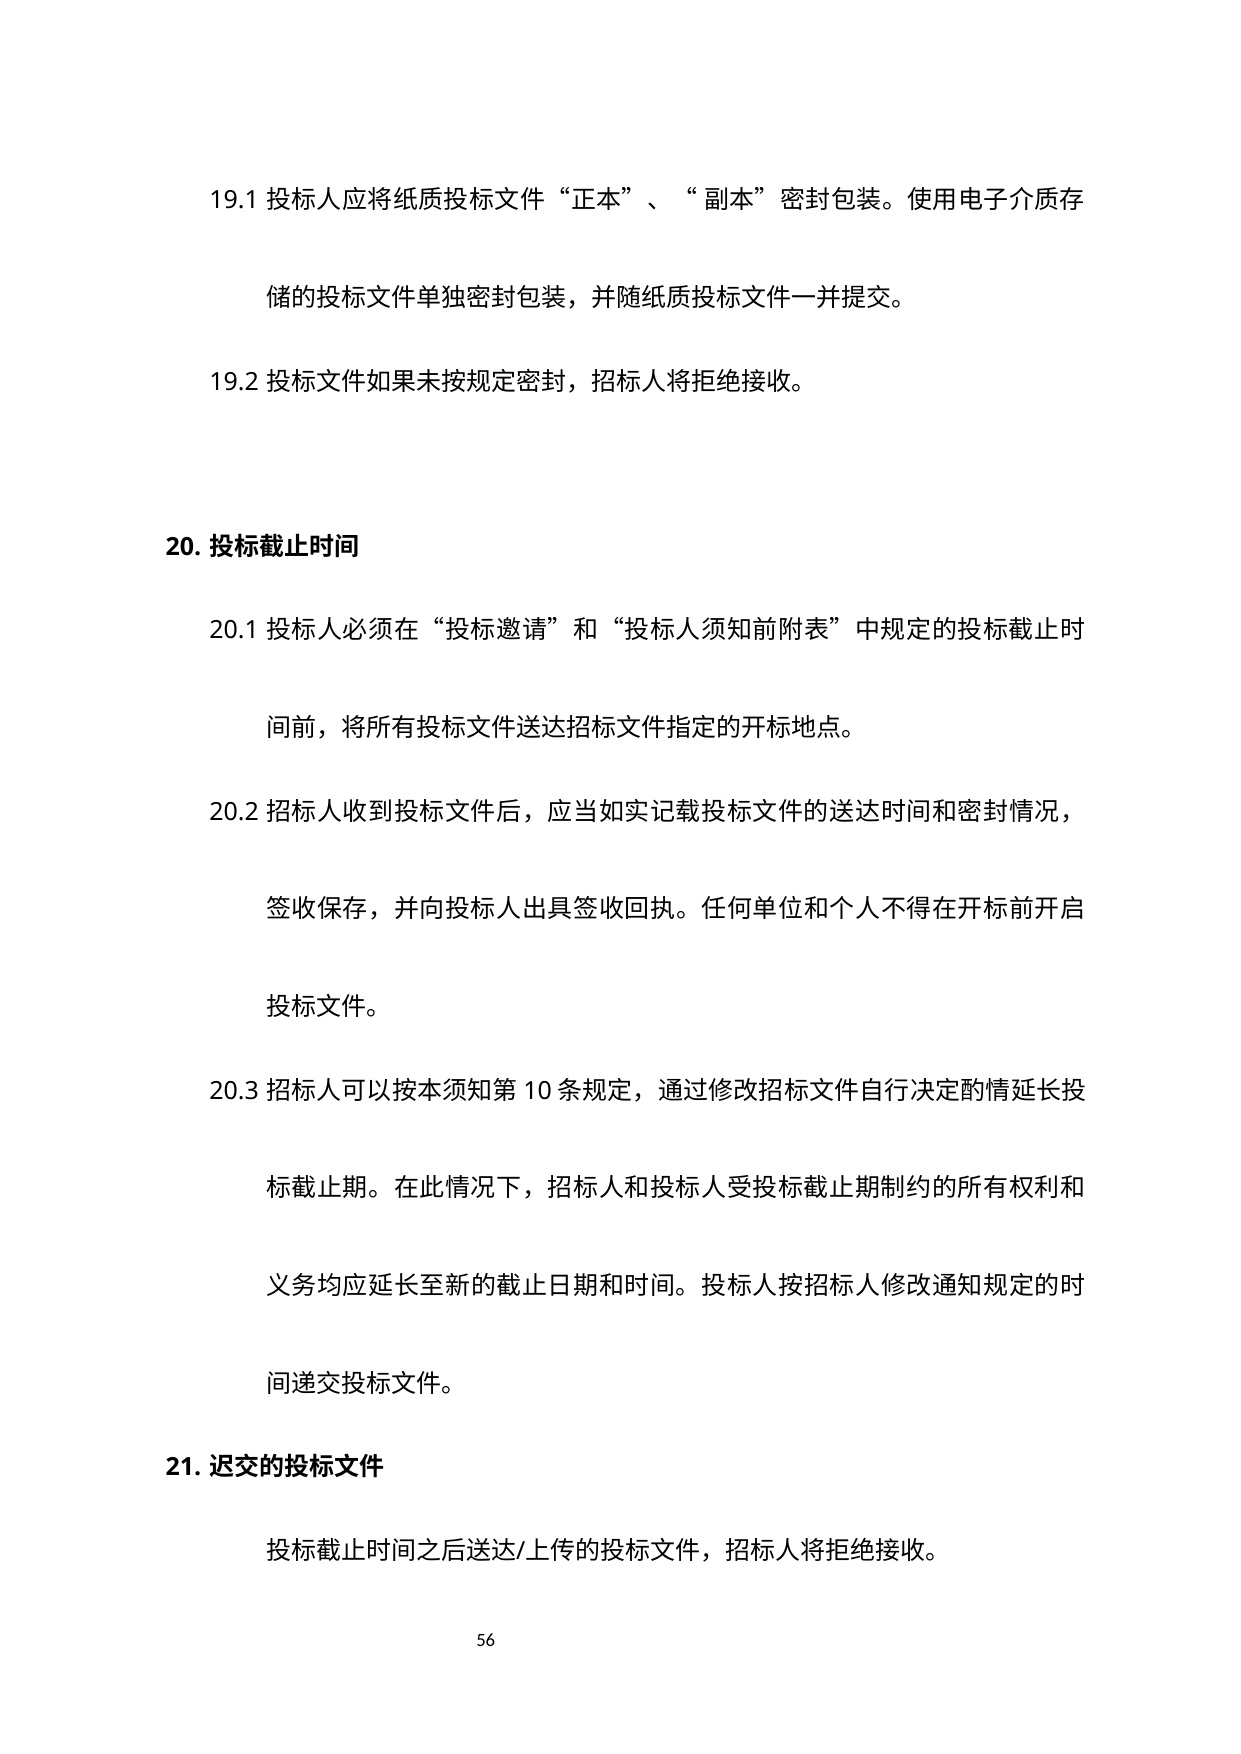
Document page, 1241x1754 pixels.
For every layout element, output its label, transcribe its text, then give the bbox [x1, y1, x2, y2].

list 迟交的投标文件 [165, 1432, 1087, 1498]
list 招标人可以按本须知第10条规定，通过修改招标文件自行决定酌情延长投标截止期。在此情况下，招标人和投标人受投标截止期制约的所有权利和义务均应延长至新的截止日期和时间。投标人按招标人修改通知规定的时间递交投标文件。 [209, 1056, 1087, 1414]
list 招标人收到投标文件后，应当如实记载投标文件的送达时间和密封情况，签收保存，并向投标人出具签收回执。任何单位和个人不得在开标前开启投标文件。 [209, 777, 1087, 1037]
list 投标截止时间 [165, 512, 1087, 577]
text 投标截止时间之后送达/上传的投标文件，招标人将拒绝接收。 [266, 1516, 1087, 1581]
list 投标人应将纸质投标文件“正本”、“ 副本”密封包装。使用电子介质存储的投标文件单独密封包装，并随纸质投标文件一并提交。 [209, 166, 1087, 328]
list 投标文件如果未按规定密封，招标人将拒绝接收。 [209, 347, 1087, 412]
list 投标人必须在“投标邀请”和“投标人须知前附表”中规定的投标截止时间前，将所有投标文件送达招标文件指定的开标地点。 [209, 596, 1087, 758]
